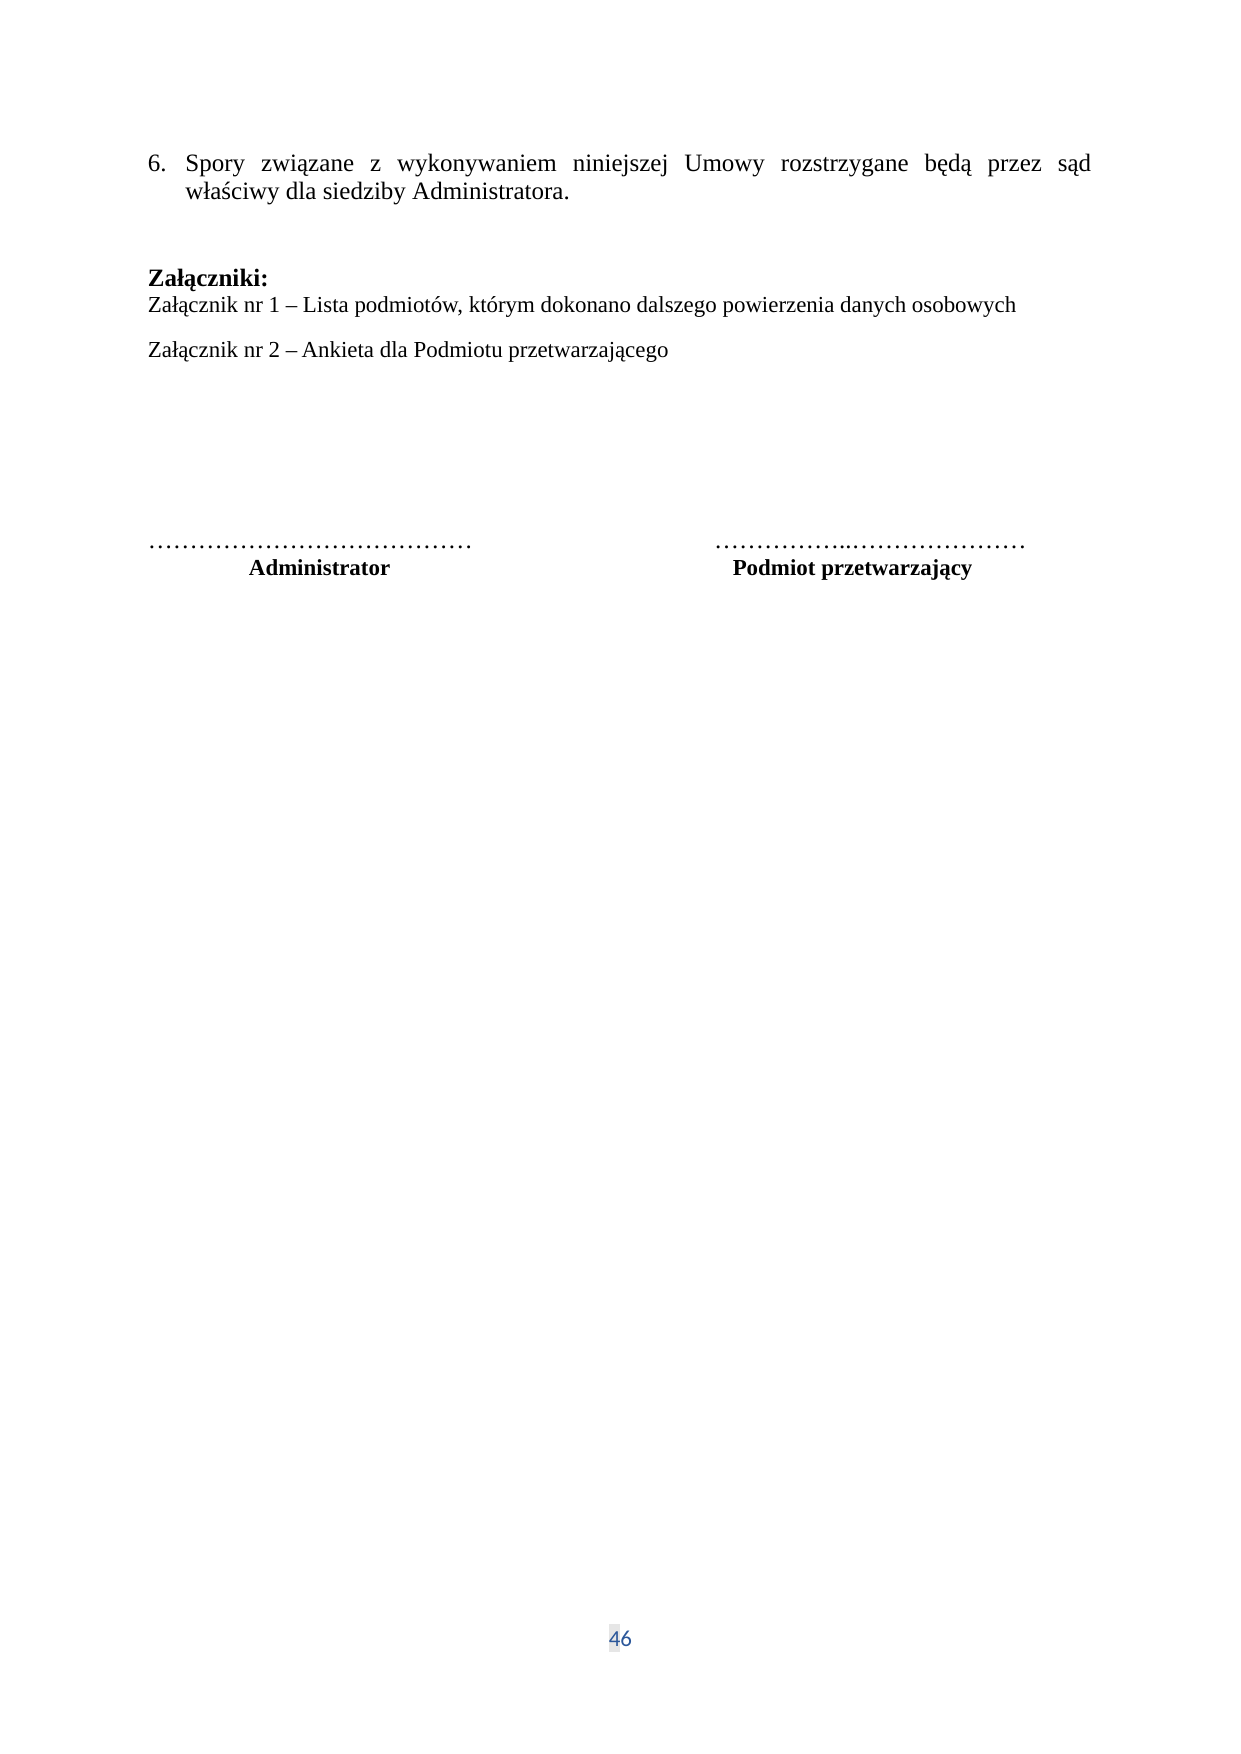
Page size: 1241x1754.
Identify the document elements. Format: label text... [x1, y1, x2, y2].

list Spory związane z wykonywaniem niniejszej Umowy rozstrzygane będą przez sąd właściwy dla siedziby Administratora. [148, 148, 1092, 205]
text Załącznik nr 1 – Lista podmiotów, którym dokonano dalszego powierzenia danych osobowych [148, 291, 1092, 318]
text Załączniki: [148, 263, 1092, 291]
text Załącznik nr 2 – Ankieta dla Podmiotu przetwarzającego [148, 337, 1092, 363]
text ………………………………… ……………..………………… [148, 525, 1092, 554]
text Administrator Podmiot przetwarzający [221, 554, 1092, 581]
